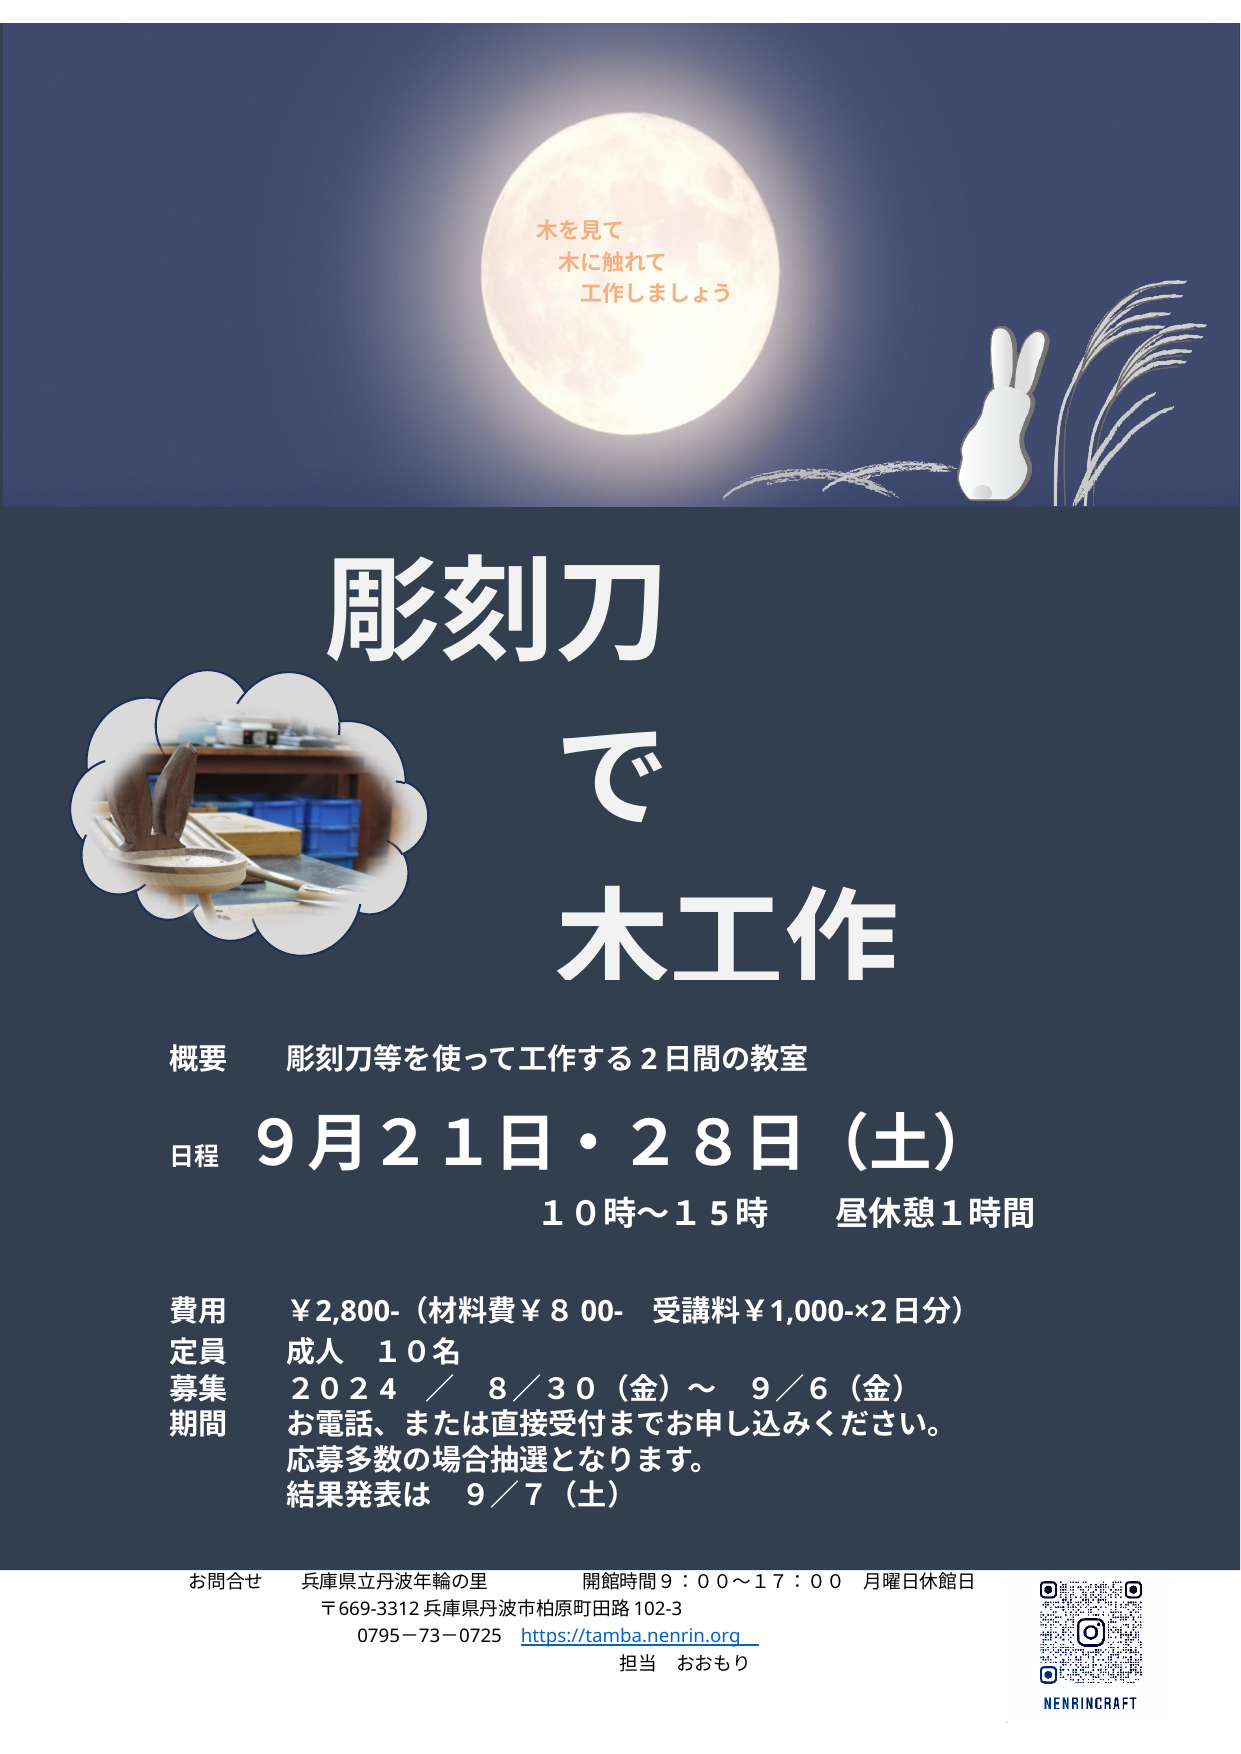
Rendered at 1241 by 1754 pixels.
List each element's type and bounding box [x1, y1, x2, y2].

picture [2, 23, 1240, 507]
picture [1005, 1571, 1171, 1721]
picture [159, 747, 166, 755]
picture [113, 732, 389, 907]
